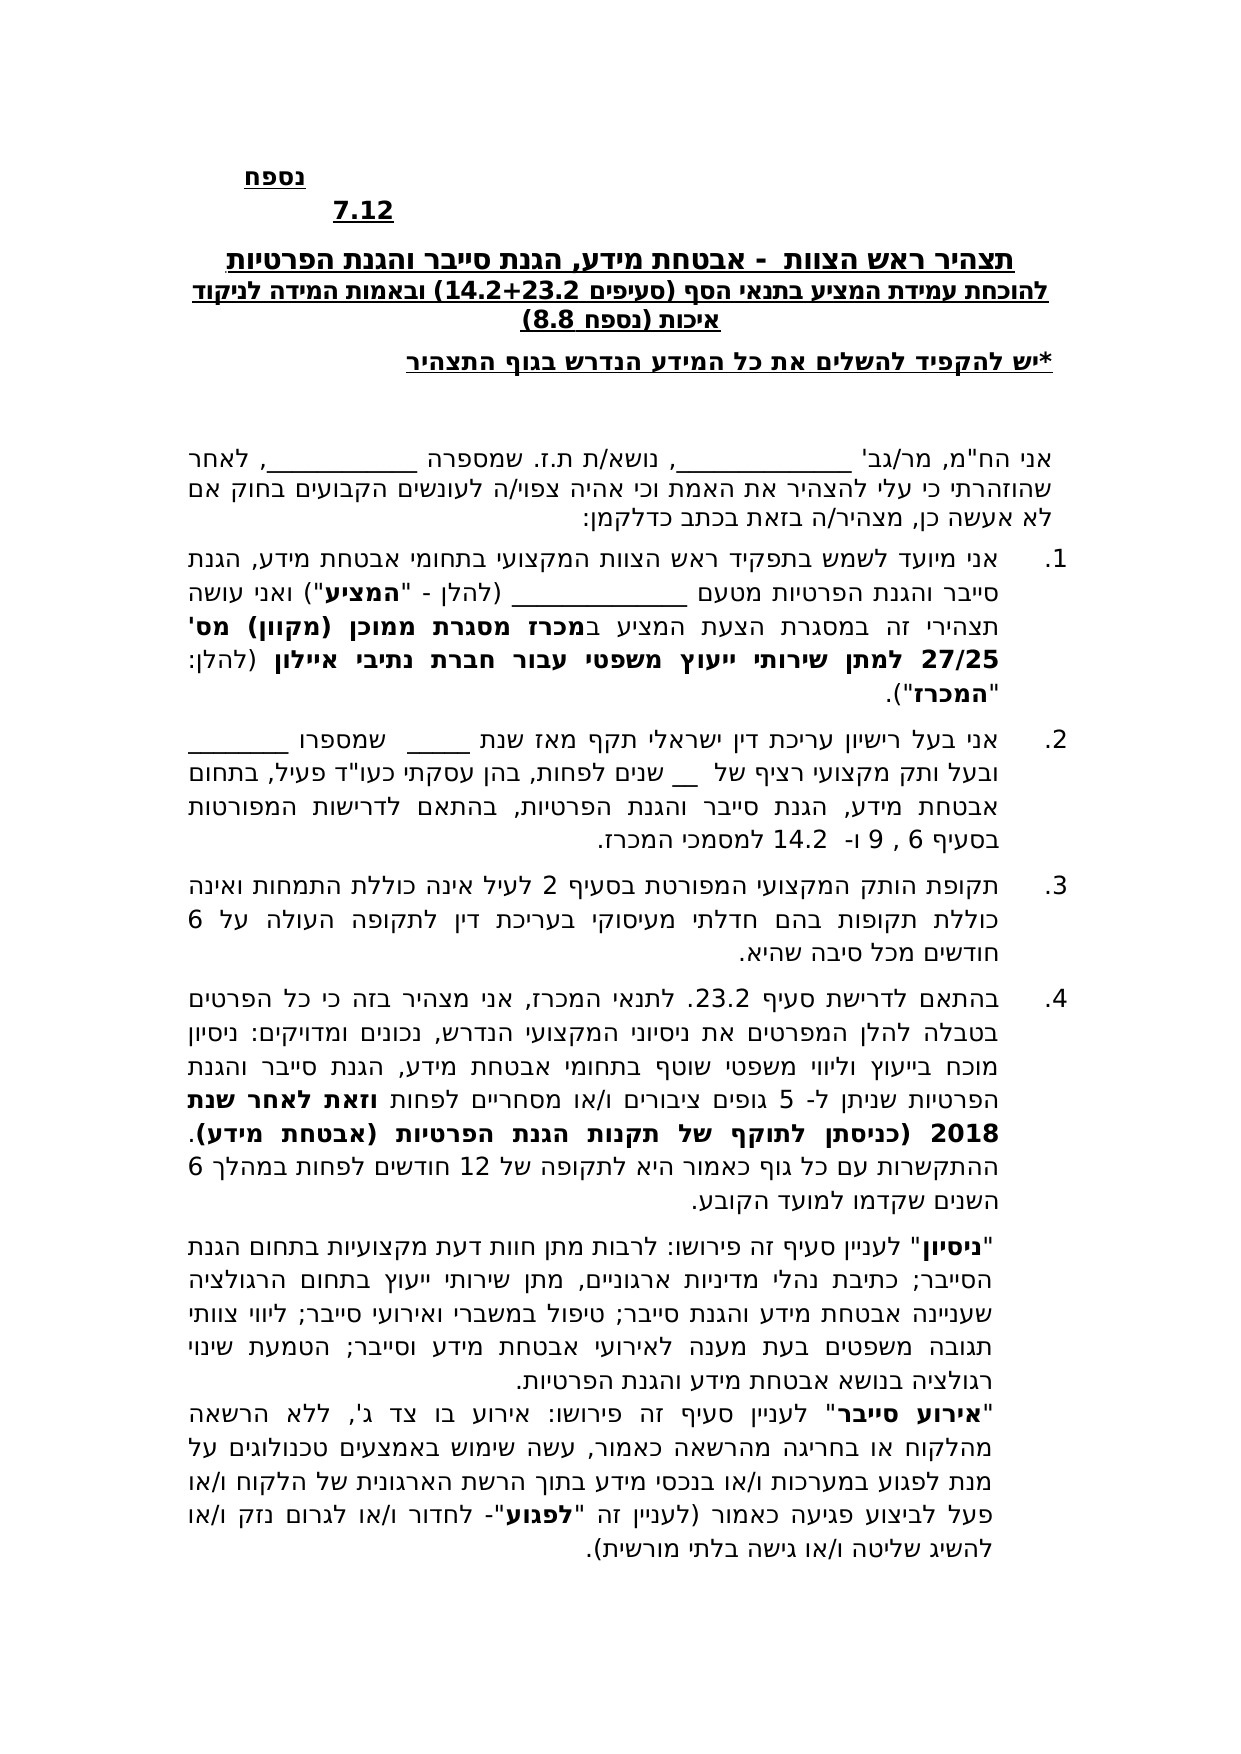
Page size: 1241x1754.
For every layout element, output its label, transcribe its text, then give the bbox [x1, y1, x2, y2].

title תצהיר ראש הצוות - אבטחת מידע, הגנת סייבר והגנת הפרטיות [187, 242, 1053, 276]
list אני מיועד לשמש בתפקיד ראש הצוות המקצועי בתחומי אבטחת מידע, הגנת סייבר והגנת הפרטיות מטעם ______________ (להלן - "המציע") ואני עושה תצהירי זה במסגרת הצעת המציע במכרז מסגרת ממוכן (מקוון) מס' 27/25 למתן שירותי ייעוץ משפטי עבור חברת נתיבי איילון (להלן: "המכרז"). [187, 544, 1044, 708]
text נספח 7.12 [187, 162, 394, 225]
list "ניסיון" לעניין סעיף זה פירושו: לרבות מתן חוות דעת מקצועיות בתחום הגנת הסייבר; כתיבת נהלי מדיניות ארגוניים, מתן שירותי ייעוץ בתחום הרגולציה שעניינה אבטחת מידע והגנת סייבר; טיפול במשברי ואירועי סייבר; ליווי צוותי תגובה משפטים בעת מענה לאירועי אבטחת מידע וסייבר; הטמעת שינוי רגולציה בנושא אבטחת מידע והגנת הפרטיות. [187, 1232, 994, 1395]
text *יש להקפיד להשלים את כל המידע הנדרש בגוף התצהיר [187, 347, 1053, 376]
list תקופת הותק המקצועי המפורטת בסעיף 2 לעיל אינה כוללת התמחות ואינה כוללת תקופות בהם חדלתי מעיסוקי בעריכת דין לתקופה העולה על 6 חודשים מכל סיבה שהיא. [187, 871, 1044, 968]
list אני בעל רישיון עריכת דין ישראלי תקף מאז שנת _____ שמספרו ________ ובעל ותק מקצועי רציף של __ שנים לפחות, בהן עסקתי כעו"ד פעיל, בתחום אבטחת מידע, הגנת סייבר והגנת הפרטיות, בהתאם לדרישות המפורטות בסעיף 6 , 9 ו- 14.2 למסמכי המכרז. [187, 725, 1044, 854]
title להוכחת עמידת המציע בתנאי הסף (סעיפים 14.2+23.2) ובאמות המידה לניקוד איכות (נספח 8.8) [187, 276, 1053, 334]
list "אירוע סייבר" לעניין סעיף זה פירושו: אירוע בו צד ג', ללא הרשאה מהלקוח או בחריגה מהרשאה כאמור, עשה שימוש באמצעים טכנולוגים על מנת לפגוע במערכות ו/או בנכסי מידע בתוך הרשת הארגונית של הלקוח ו/או פעל לביצוע פגיעה כאמור (לעניין זה "לפגוע"- לחדור ו/או לגרום נזק ו/או להשיג שליטה ו/או גישה בלתי מורשית). [187, 1399, 994, 1563]
list בהתאם לדרישת סעיף 23.2. לתנאי המכרז, אני מצהיר בזה כי כל הפרטים בטבלה להלן המפרטים את ניסיוני המקצועי הנדרש, נכונים ומדויקים: ניסיון מוכח בייעוץ וליווי משפטי שוטף בתחומי אבטחת מידע, הגנת סייבר והגנת הפרטיות שניתן ל- 5 גופים ציבורים ו/או מסחריים לפחות וזאת לאחר שנת 2018 (כניסתן לתוקף של תקנות הגנת הפרטיות (אבטחת מידע). ההתקשרות עם כל גוף כאמור היא לתקופה של 12 חודשים לפחות במהלך 6 השנים שקדמו למועד הקובע. [187, 984, 1044, 1215]
text אני הח"מ, מר/גב' ______________, נושא/ת ת.ז. שמספרה ____________, לאחר שהוזהרתי כי עלי להצהיר את האמת וכי אהיה צפוי/ה לעונשים הקבועים בחוק אם לא אעשה כן, מצהיר/ה בזאת בכתב כדלקמן: [187, 444, 1053, 532]
